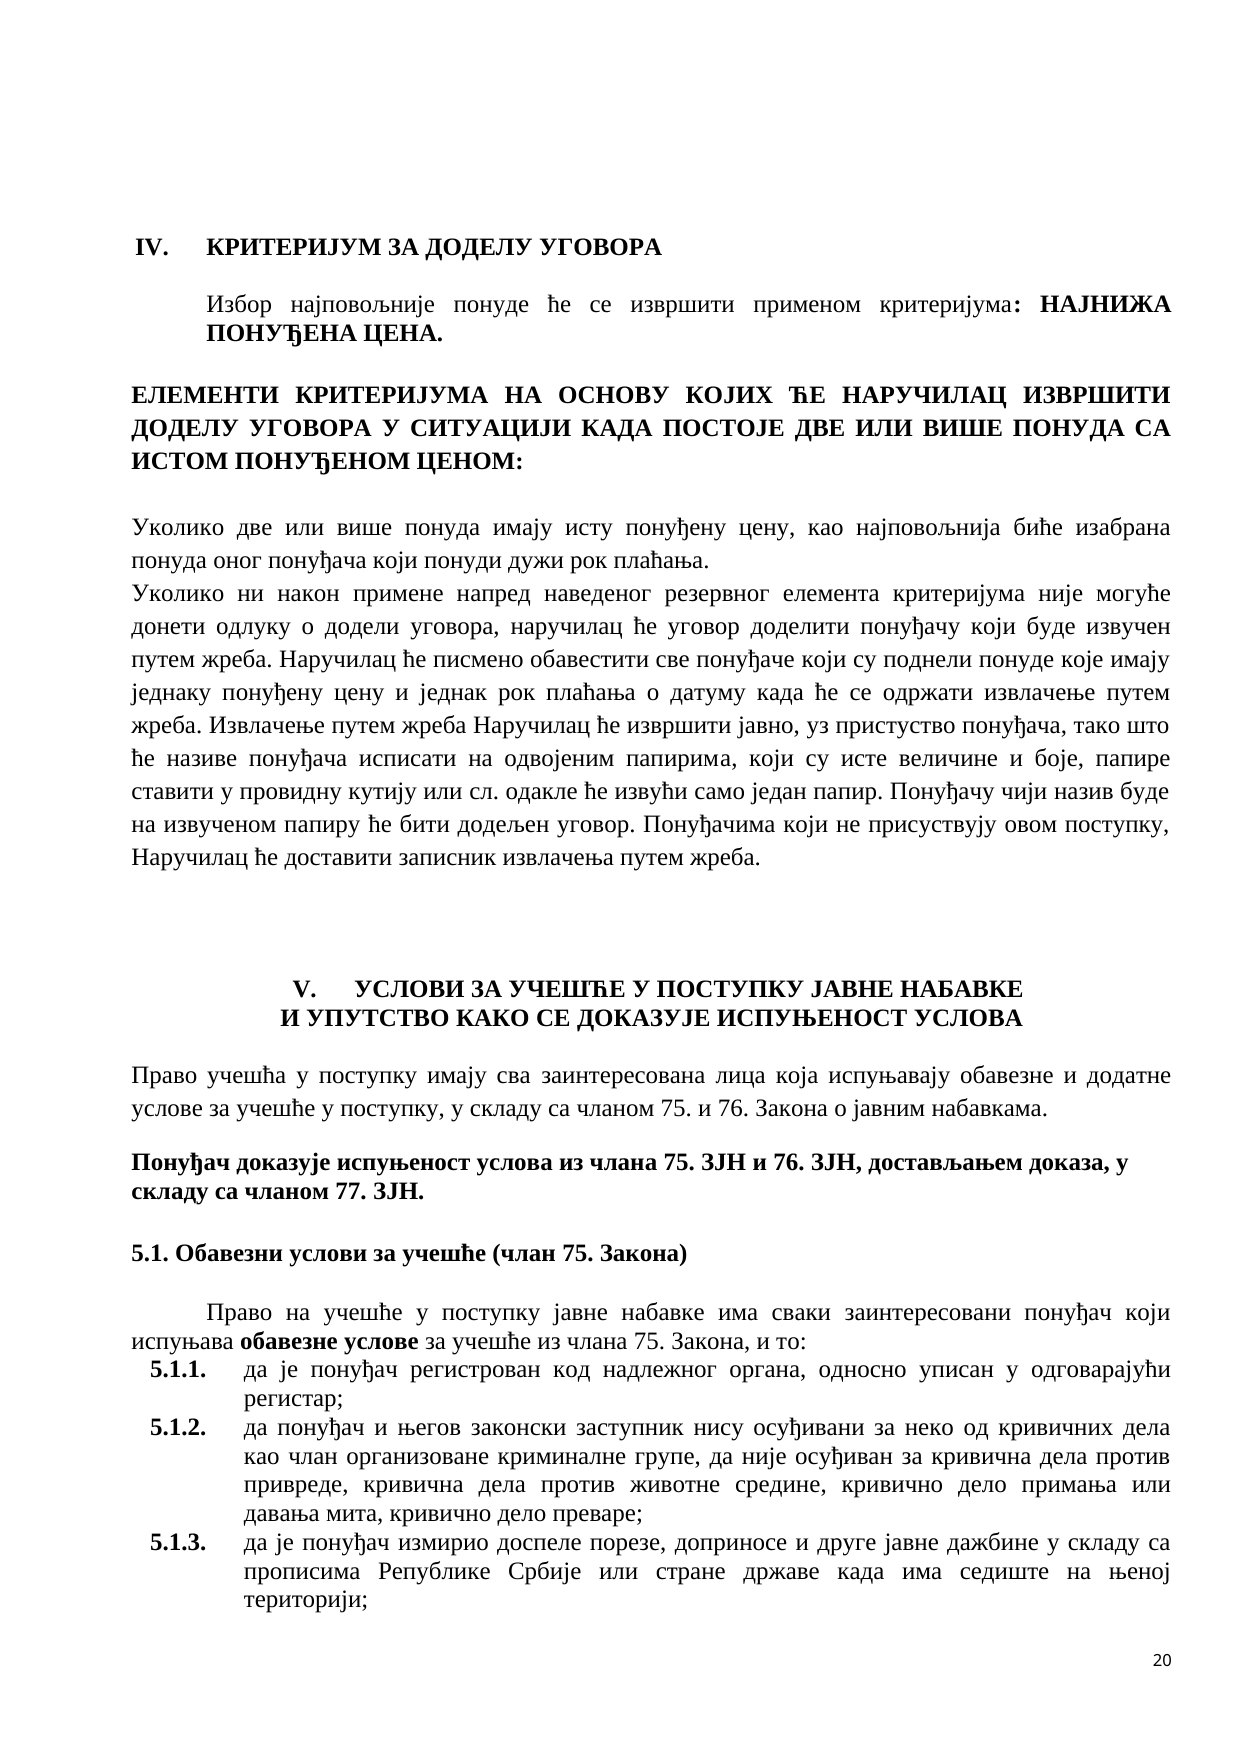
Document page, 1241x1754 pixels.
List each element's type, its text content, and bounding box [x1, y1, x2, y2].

text 5.1. Обавезни услови за учешће (члан 75. Закона) [131, 1238, 1172, 1267]
list Избор најповољније понуде ће се извршити применом критеријума: НАЈНИЖА ПОНУЂЕНА ЦЕНА. [206, 289, 1172, 347]
list да је понуђач измирио доспеле порезе, доприносе и друге јавне дажбине у складу са прописима Републике Србије или стране државе када има седиште на њеној територији; [150, 1527, 1172, 1613]
list КРИТЕРИЈУМ ЗА ДОДЕЛУ УГОВОРА [169, 232, 1172, 261]
text ЕЛЕМЕНТИ КРИТЕРИЈУМА НА ОСНОВУ КОЈИХ ЋЕ НАРУЧИЛАЦ ИЗВРШИТИ ДОДЕЛУ УГОВОРА У СИТУАЦИЈИ КАДА ПОСTOЈЕ ДВЕ ИЛИ ВИШЕ ПОНУДА СА ИСТОМ ПОНУЂЕНОМ ЦЕНОМ: [131, 380, 1172, 474]
text Право учешћа у поступку имају сва заинтересована лица која испуњавају обавезне и додатне услове за учешће у поступку, у складу са чланом 75. и 76. Закона о јавним набавкама. [131, 1060, 1172, 1122]
text складу са чланом 77. ЗЈН. [131, 1176, 1212, 1205]
text Уколико ни након примене напред наведеног резервног елемента критеријума није могуће донети одлуку о додели уговора, наручилац ће уговор доделити понуђачу који буде извучен путем жреба. Наручилац ће писмено обавестити све понуђаче који су поднели понуде које имају једнаку понуђену цену и једнак рок плаћања о датуму када ће се одржати извлачење путем жреба. Извлачење путем жреба Наручилац ће извршити јавно, уз пристуство понуђача, тако што ће називе понуђача исписати на одвојеним папирима, који су исте величине и боје, папире ставити у провидну кутију или сл. одакле ће извући само један папир. Понуђачу чији назив буде на извученом папиру ће бити додељен уговор. Понуђачима који не присуствују овом поступку, Наручилац ће доставити записник извлачења путем жреба. [131, 578, 1172, 871]
text И УПУТСТВО КАКО СЕ ДОКАЗУЈЕ ИСПУЊЕНОСТ УСЛОВА [131, 1003, 1172, 1032]
list да понуђач и његов законски заступник нису осуђивани за неко од кривичних дела као члан организоване криминалне групе, да није осуђиван за кривична дела против привреде, кривична дела против животне средине, кривично дело примања или давања мита, кривично дело преваре; [150, 1412, 1172, 1527]
text Уколико две или више понуда имају исту понуђену цену, као најповољнија биће изабрана понуда оног понуђача који понуди дужи рок плаћања. [131, 512, 1172, 574]
text Понуђач доказује испуњеност услова из члана 75. ЗЈН и 76. ЗЈН, достављањем доказа, у [131, 1147, 1212, 1176]
list да је понуђач регистрован код надлежног органа, односно уписан у одговарајући регистар; [150, 1354, 1172, 1412]
text Право на учешће у поступку јавне набавке има сваки заинтересовани понуђач који испуњава обавезне услове за учешће из члана 75. Закона, и то: [131, 1297, 1172, 1354]
list УСЛОВИ ЗА УЧЕШЋЕ У ПОСТУПКУ ЈАВНЕ НАБАВКЕ [169, 974, 1172, 1003]
